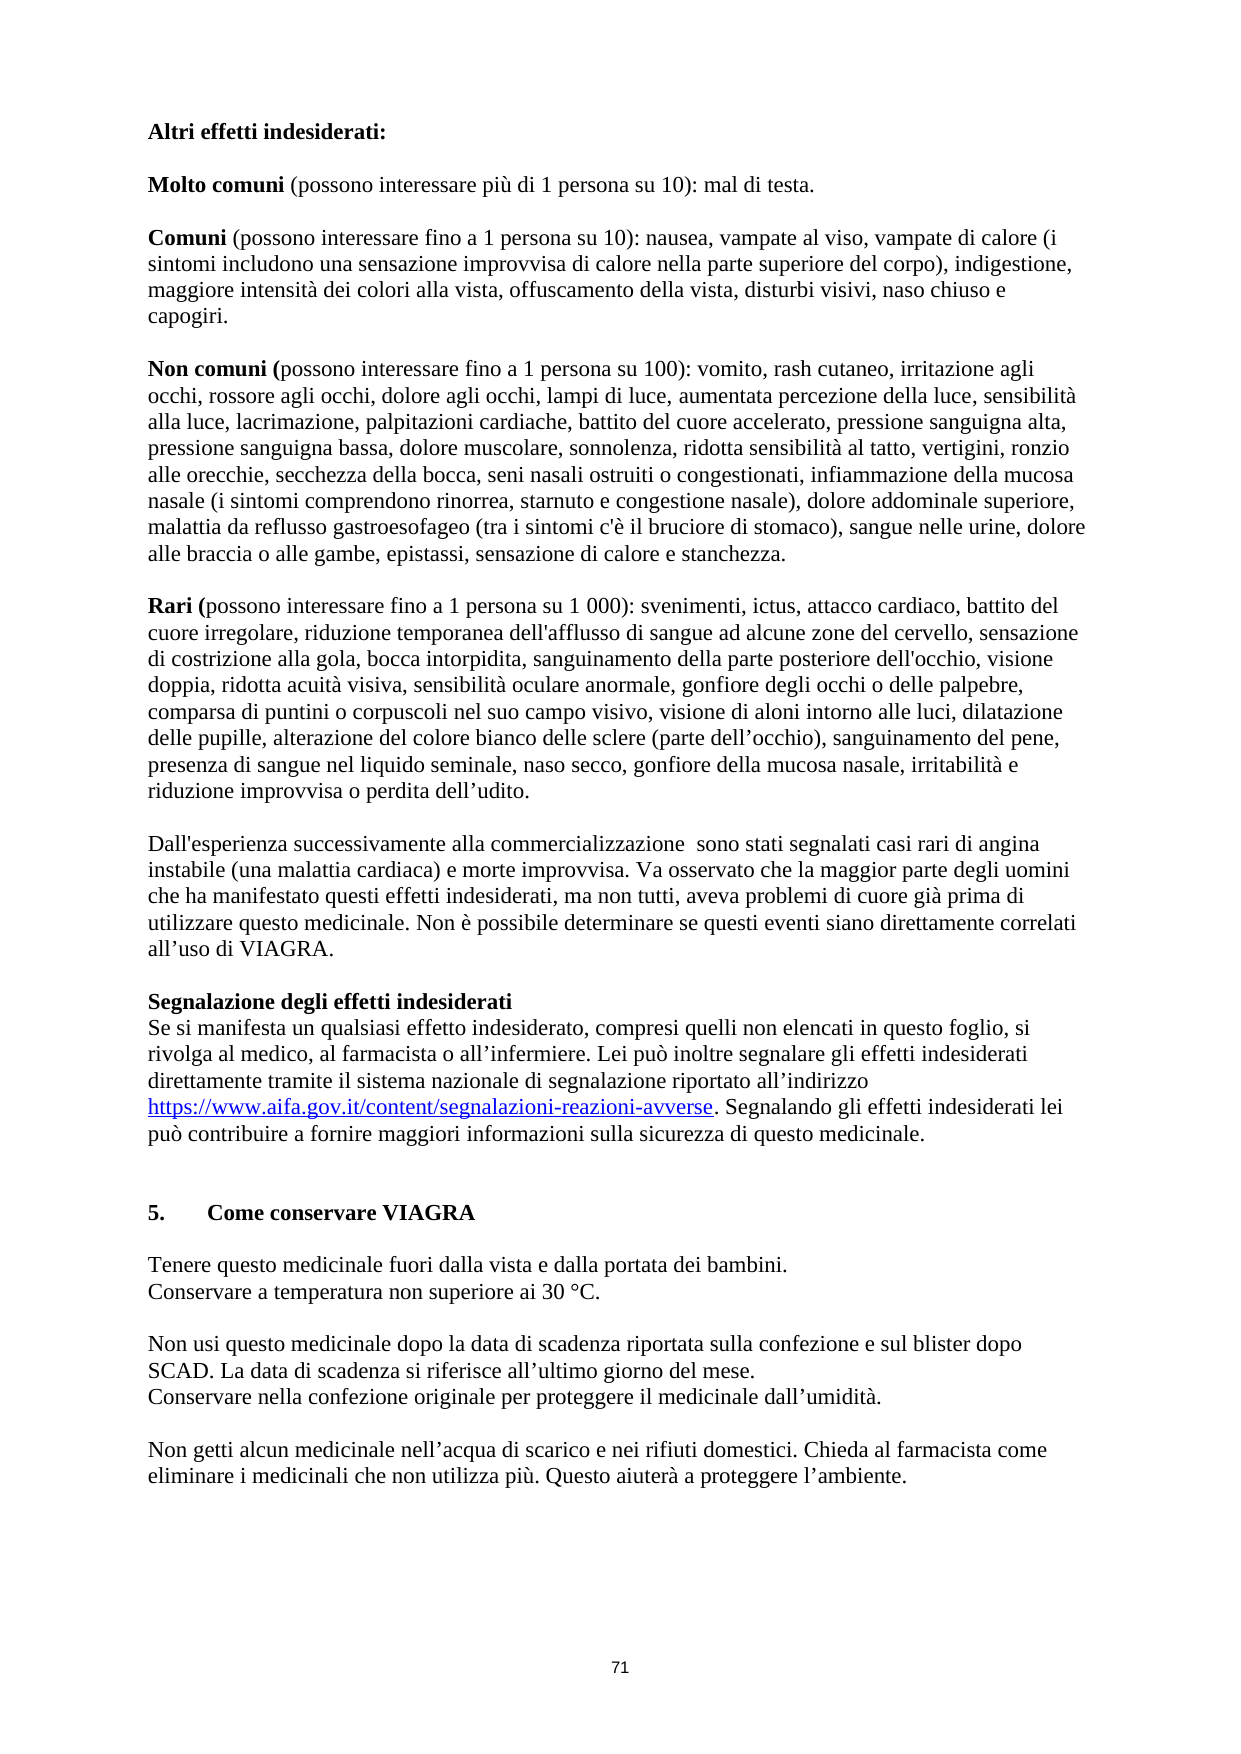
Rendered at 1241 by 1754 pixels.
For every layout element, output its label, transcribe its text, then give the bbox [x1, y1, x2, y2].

text Comuni (possono interessare fino a 1 persona su 10): nausea, vampate al viso, vampate di calore (i sintomi includono una sensazione improvvisa di calore nella parte superiore del corpo), indigestione, maggiore intensità dei colori alla vista, offuscamento della vista, disturbi visivi, naso chiuso e capogiri. [148, 223, 1092, 329]
text Rari (possono interessare fino a 1 persona su 1 000): svenimenti, ictus, attacco cardiaco, battito del cuore irregolare, riduzione temporanea dell'afflusso di sangue ad alcune zone del cervello, sensazione di costrizione alla gola, bocca intorpidita, sanguinamento della parte posteriore dell'occhio, visione doppia, ridotta acuità visiva, sensibilità oculare anormale, gonfiore degli occhi o delle palpebre, comparsa di puntini o corpuscoli nel suo campo visivo, visione di aloni intorno alle luci, dilatazione delle pupille, alterazione del colore bianco delle sclere (parte dell’occhio), sanguinamento del pene, presenza di sangue nel liquido seminale, naso secco, gonfiore della mucosa nasale, irritabilità e riduzione improvvisa o perdita dell’udito. [148, 592, 1092, 803]
text Altri effetti indesiderati: [148, 118, 1092, 144]
text Non getti alcun medicinale nell’acqua di scarico e nei rifiuti domestici. Chieda al farmacista come eliminare i medicinali che non utilizza più. Questo aiuterà a proteggere l’ambiente. [148, 1436, 1092, 1488]
text Non comuni (possono interessare fino a 1 persona su 100): vomito, rash cutaneo, irritazione agli occhi, rossore agli occhi, dolore agli occhi, lampi di luce, aumentata percezione della luce, sensibilità alla luce, lacrimazione, palpitazioni cardiache, battito del cuore accelerato, pressione sanguigna alta, pressione sanguigna bassa, dolore muscolare, sonnolenza, ridotta sensibilità al tatto, vertigini, ronzio alle orecchie, secchezza della bocca, seni nasali ostruiti o congestionati, infiammazione della mucosa nasale (i sintomi comprendono rinorrea, starnuto e congestione nasale), dolore addominale superiore, malattia da reflusso gastroesofageo (tra i sintomi c'è il bruciore di stomaco), sangue nelle urine, dolore alle braccia o alle gambe, epistassi, sensazione di calore e stanchezza. [148, 355, 1092, 566]
text 5. Come conservare VIAGRA [148, 1199, 1092, 1225]
text Tenere questo medicinale fuori dalla vista e dalla portata dei bambini. [148, 1251, 1092, 1278]
text Segnalazione degli effetti indesiderati [148, 988, 1092, 1014]
text Conservare a temperatura non superiore ai 30 °C. [148, 1278, 1092, 1304]
text Conservare nella confezione originale per proteggere il medicinale dall’umidità. [148, 1383, 1092, 1409]
text Non usi questo medicinale dopo la data di scadenza riportata sulla confezione e sul blister dopo SCAD. La data di scadenza si riferisce all’ultimo giorno del mese. [148, 1330, 1092, 1383]
text Se si manifesta un qualsiasi effetto indesiderato, compresi quelli non elencati in questo foglio, si rivolga al medico, al farmacista o all’infermiere. Lei può inoltre segnalare gli effetti indesiderati direttamente tramite il sistema nazionale di segnalazione riportato all’indirizzo https://www.aifa.gov.it/content/segnalazioni-reazioni-avverse. Segnalando gli effetti indesiderati lei può contribuire a fornire maggiori informazioni sulla sicurezza di questo medicinale. [148, 1014, 1092, 1146]
text Dall'esperienza successivamente alla commercializzazione sono stati segnalati casi rari di angina instabile (una malattia cardiaca) e morte improvvisa. Va osservato che la maggior parte degli uomini che ha manifestato questi effetti indesiderati, ma non tutti, aveva problemi di cuore già prima di utilizzare questo medicinale. Non è possibile determinare se questi eventi siano direttamente correlati all’uso di VIAGRA. [148, 830, 1092, 961]
text Molto comuni (possono interessare più di 1 persona su 10): mal di testa. [148, 171, 1092, 197]
